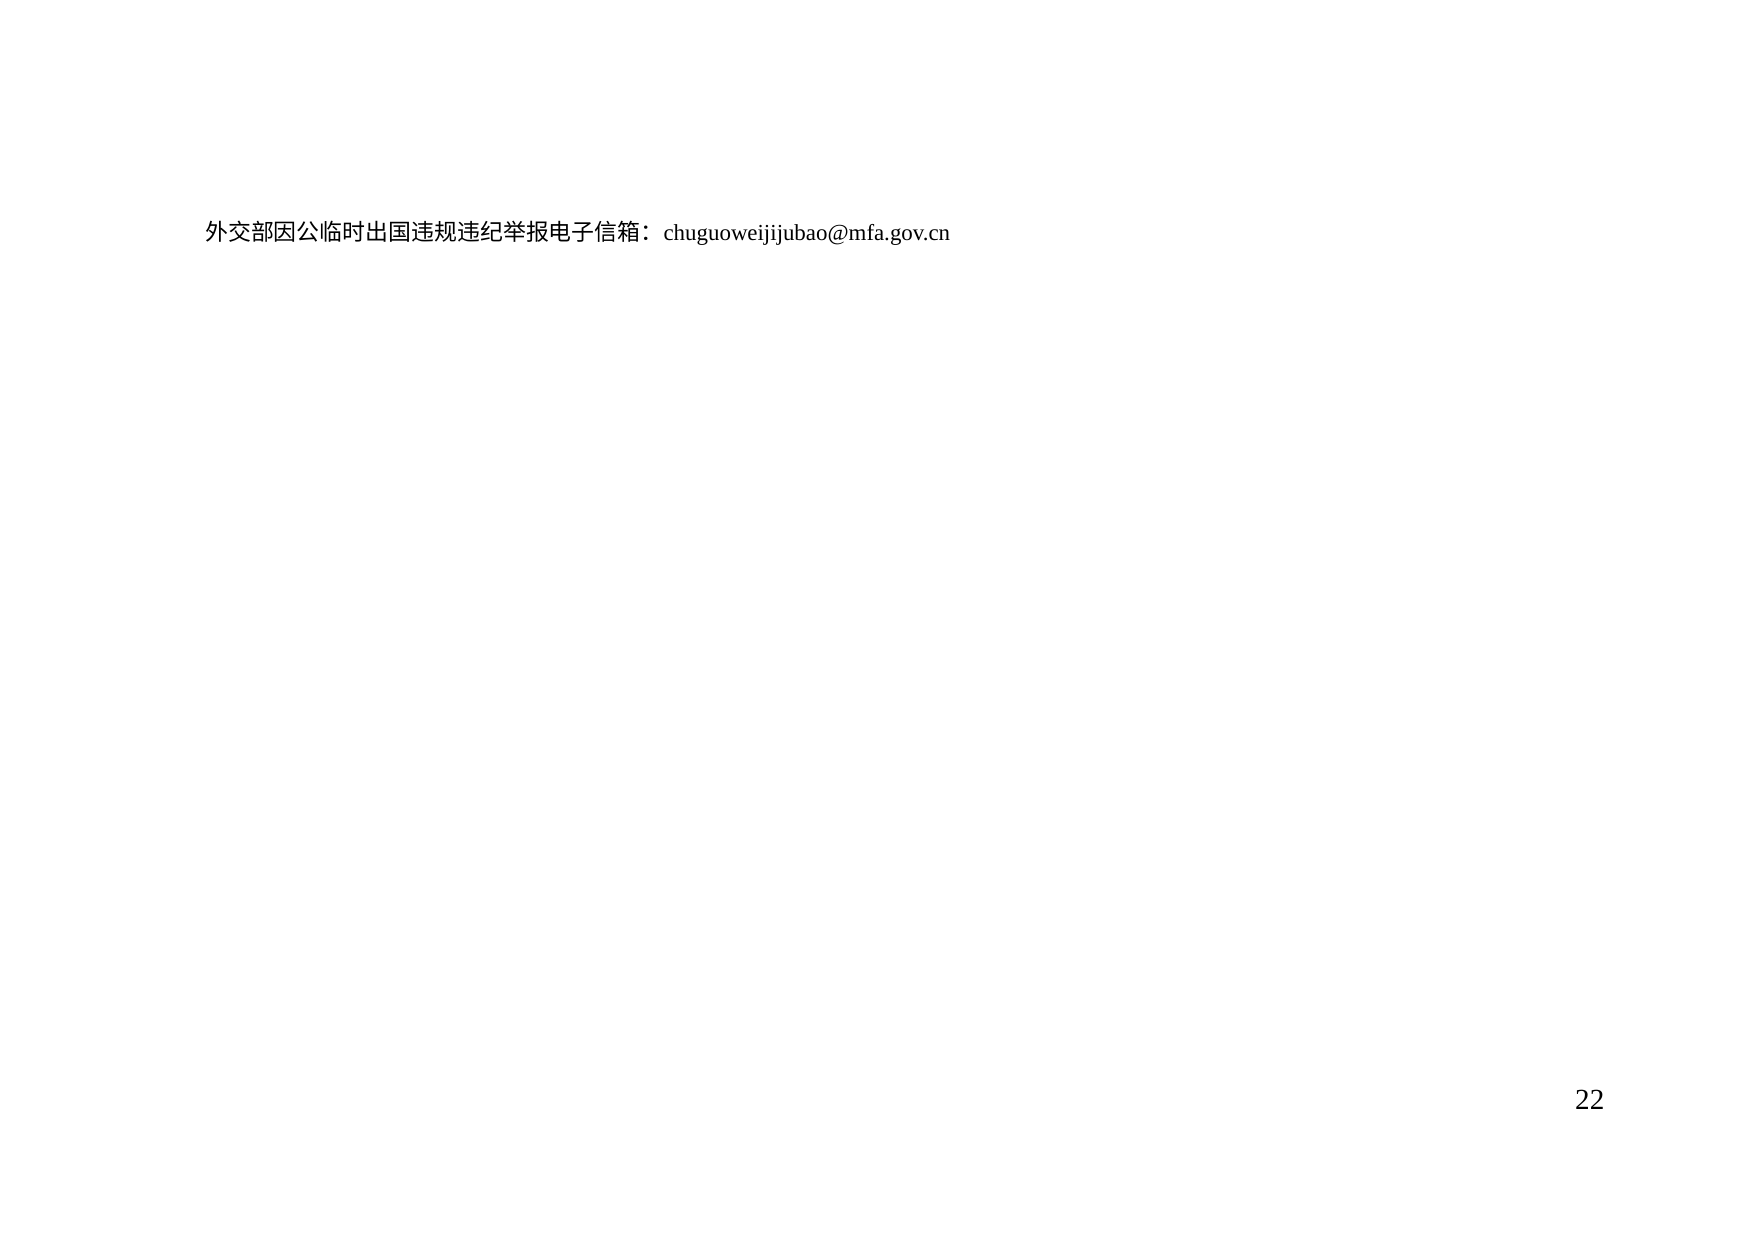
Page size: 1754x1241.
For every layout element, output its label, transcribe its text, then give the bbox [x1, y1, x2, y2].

text 外交部因公临时出国违规违纪举报电子信箱：chuguoweijijubao@mfa.gov.cn [150, 198, 1604, 263]
